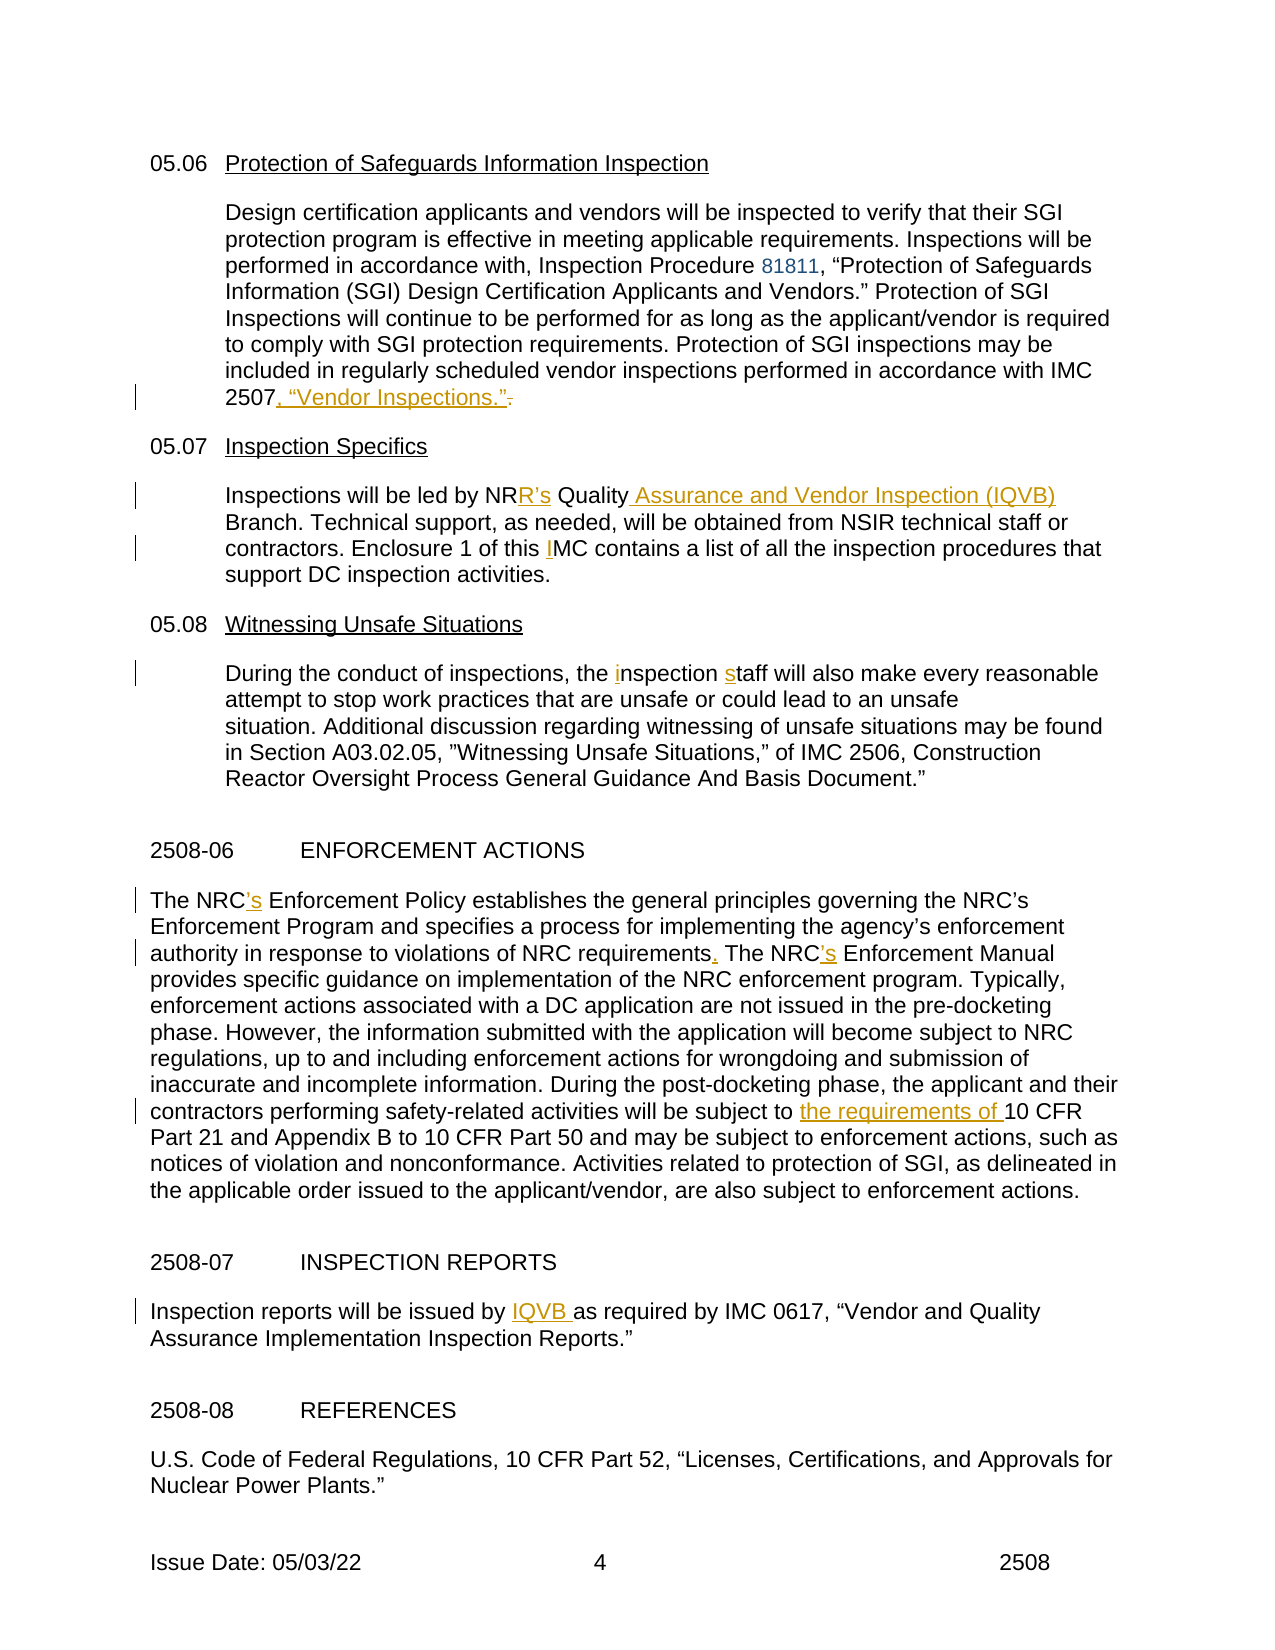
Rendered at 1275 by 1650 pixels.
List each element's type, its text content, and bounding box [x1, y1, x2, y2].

subtitle 05.07 Inspection Specifics [150, 433, 1125, 459]
subtitle 2508-07 INSPECTION REPORTS [150, 1249, 1125, 1275]
subtitle 2508-08 REFERENCES [150, 1397, 1125, 1423]
text Inspection reports will be issued by as required by IMC 0617, “Vendor and Quality Assurance Implementation Inspection Reports.” [150, 1298, 1125, 1351]
text The NRC Enforcement Policy establishes the general principles governing the NRC’s Enforcement Program and specifies a process for implementing the agency’s enforcement authority in response to violations of NRC requirements The NRC Enforcement Manual provides specific guidance on implementation of the NRC enforcement program. Typically, enforcement actions associated with a DC application are not issued in the pre-docketing phase. However, the information submitted with the application will become subject to NRC regulations, up to and including enforcement actions for wrongdoing and submission of inaccurate and incomplete information. During the post-docketing phase, the applicant and their contractors performing safety-related activities will be subject to 10 CFR Part 21 and Appendix B to 10 CFR Part 50 and may be subject to enforcement actions, such as notices of violation and nonconformance. Activities related to protection of SGI, as delineated in the applicable order issued to the applicant/vendor, are also subject to enforcement actions. [150, 887, 1125, 1203]
text Inspections will be led by NR Quality Branch. Technical support, as needed, will be obtained from NSIR technical staff or contractors. Enclosure 1 of this MC contains a list of all the inspection procedures that support DC inspection activities. [225, 482, 1125, 588]
subtitle 05.08 Witnessing Unsafe Situations [150, 611, 1125, 637]
text Design certification applicants and vendors will be inspected to verify that their SGI protection program is effective in meeting applicable requirements. Inspections will be performed in accordance with, Inspection Procedure 81811, “Protection of Safeguards Information (SGI) Design Certification Applicants and Vendors.” Protection of SGI Inspections will continue to be performed for as long as the applicant/vendor is required to comply with SGI protection requirements. Protection of SGI inspections may be included in regularly scheduled vendor inspections performed in accordance with IMC 2507 [225, 199, 1125, 410]
subtitle 2508-06 ENFORCEMENT ACTIONS [150, 837, 1125, 864]
subtitle 05.06 Protection of Safeguards Information Inspection [150, 150, 1125, 176]
text U.S. Code of Federal Regulations, 10 CFR Part 52, “Licenses, Certifications, and Approvals for Nuclear Power Plants.” [150, 1446, 1125, 1499]
text During the conduct of inspections, the nspection taff will also make every reasonable attempt to stop work practices that are unsafe or could lead to an unsafe situation. Additional discussion regarding witnessing of unsafe situations may be found in Section A03.02.05, ”Witnessing Unsafe Situations,” of IMC 2506, Construction Reactor Oversight Process General Guidance And Basis Document.” [225, 660, 1125, 792]
